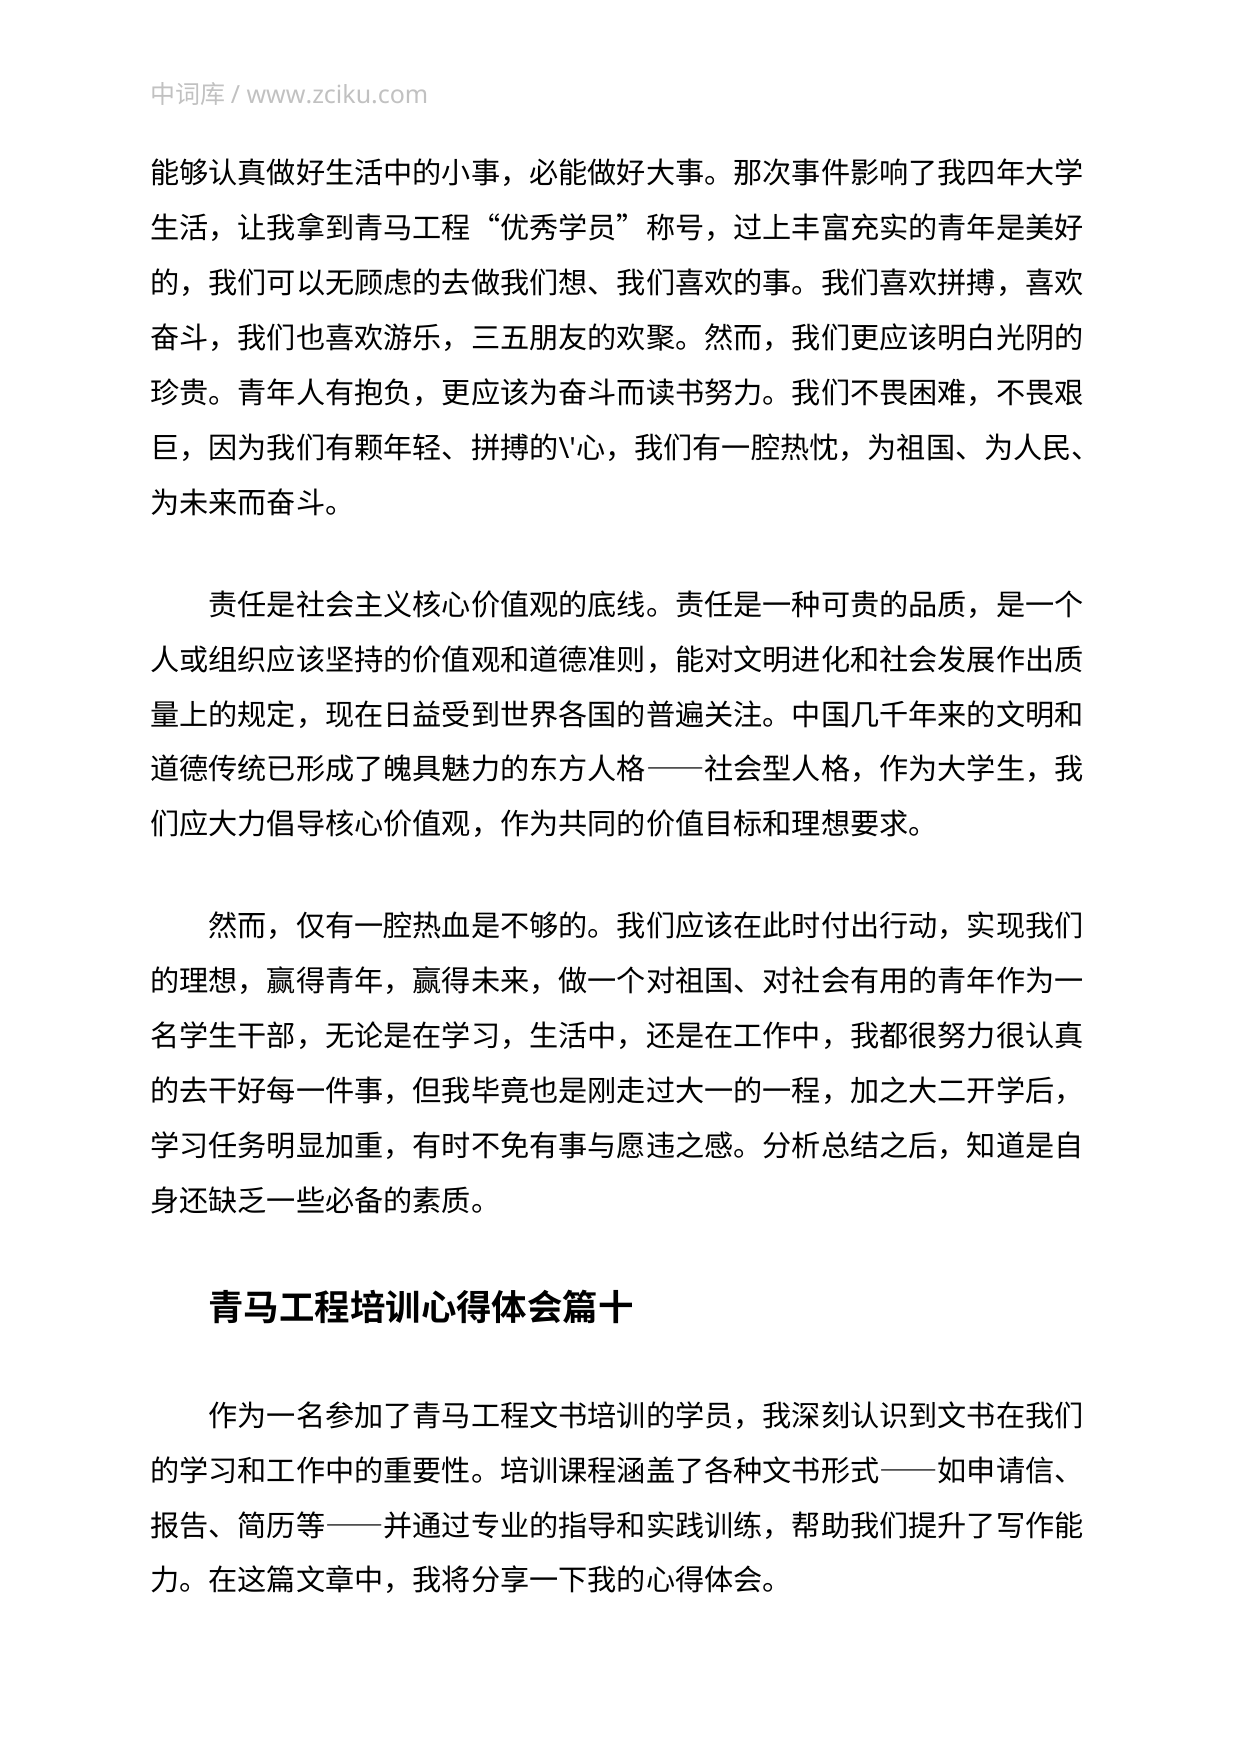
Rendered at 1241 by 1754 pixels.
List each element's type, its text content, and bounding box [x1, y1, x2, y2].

text 责任是社会主义核心价值观的底线。责任是一种可贵的品质，是一个人或组织应该坚持的价值观和道德准则，能对文明进化和社会发展作出质量上的规定，现在日益受到世界各国的普遍关注。中国几千年来的文明和道德传统已形成了魄具魅力的东方人格——社会型人格，作为大学生，我们应大力倡导核心价值观，作为共同的价值目标和理想要求。 [150, 581, 1090, 843]
text 青马工程培训心得体会篇十 [150, 1279, 1090, 1330]
text 作为一名参加了青马工程文书培训的学员，我深刻认识到文书在我们的学习和工作中的重要性。培训课程涵盖了各种文书形式——如申请信、报告、简历等——并通过专业的指导和实践训练，帮助我们提升了写作能力。在这篇文章中，我将分享一下我的心得体会。 [150, 1392, 1090, 1599]
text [150, 150, 1090, 522]
text 然而，仅有一腔热血是不够的。我们应该在此时付出行动，实现我们的理想，赢得青年，赢得未来，做一个对祖国、对社会有用的青年作为一名学生干部，无论是在学习，生活中，还是在工作中，我都很努力很认真的去干好每一件事，但我毕竟也是刚走过大一的一程，加之大二开学后，学习任务明显加重，有时不免有事与愿违之感。分析总结之后，知道是自身还缺乏一些必备的素质。 [150, 903, 1090, 1219]
